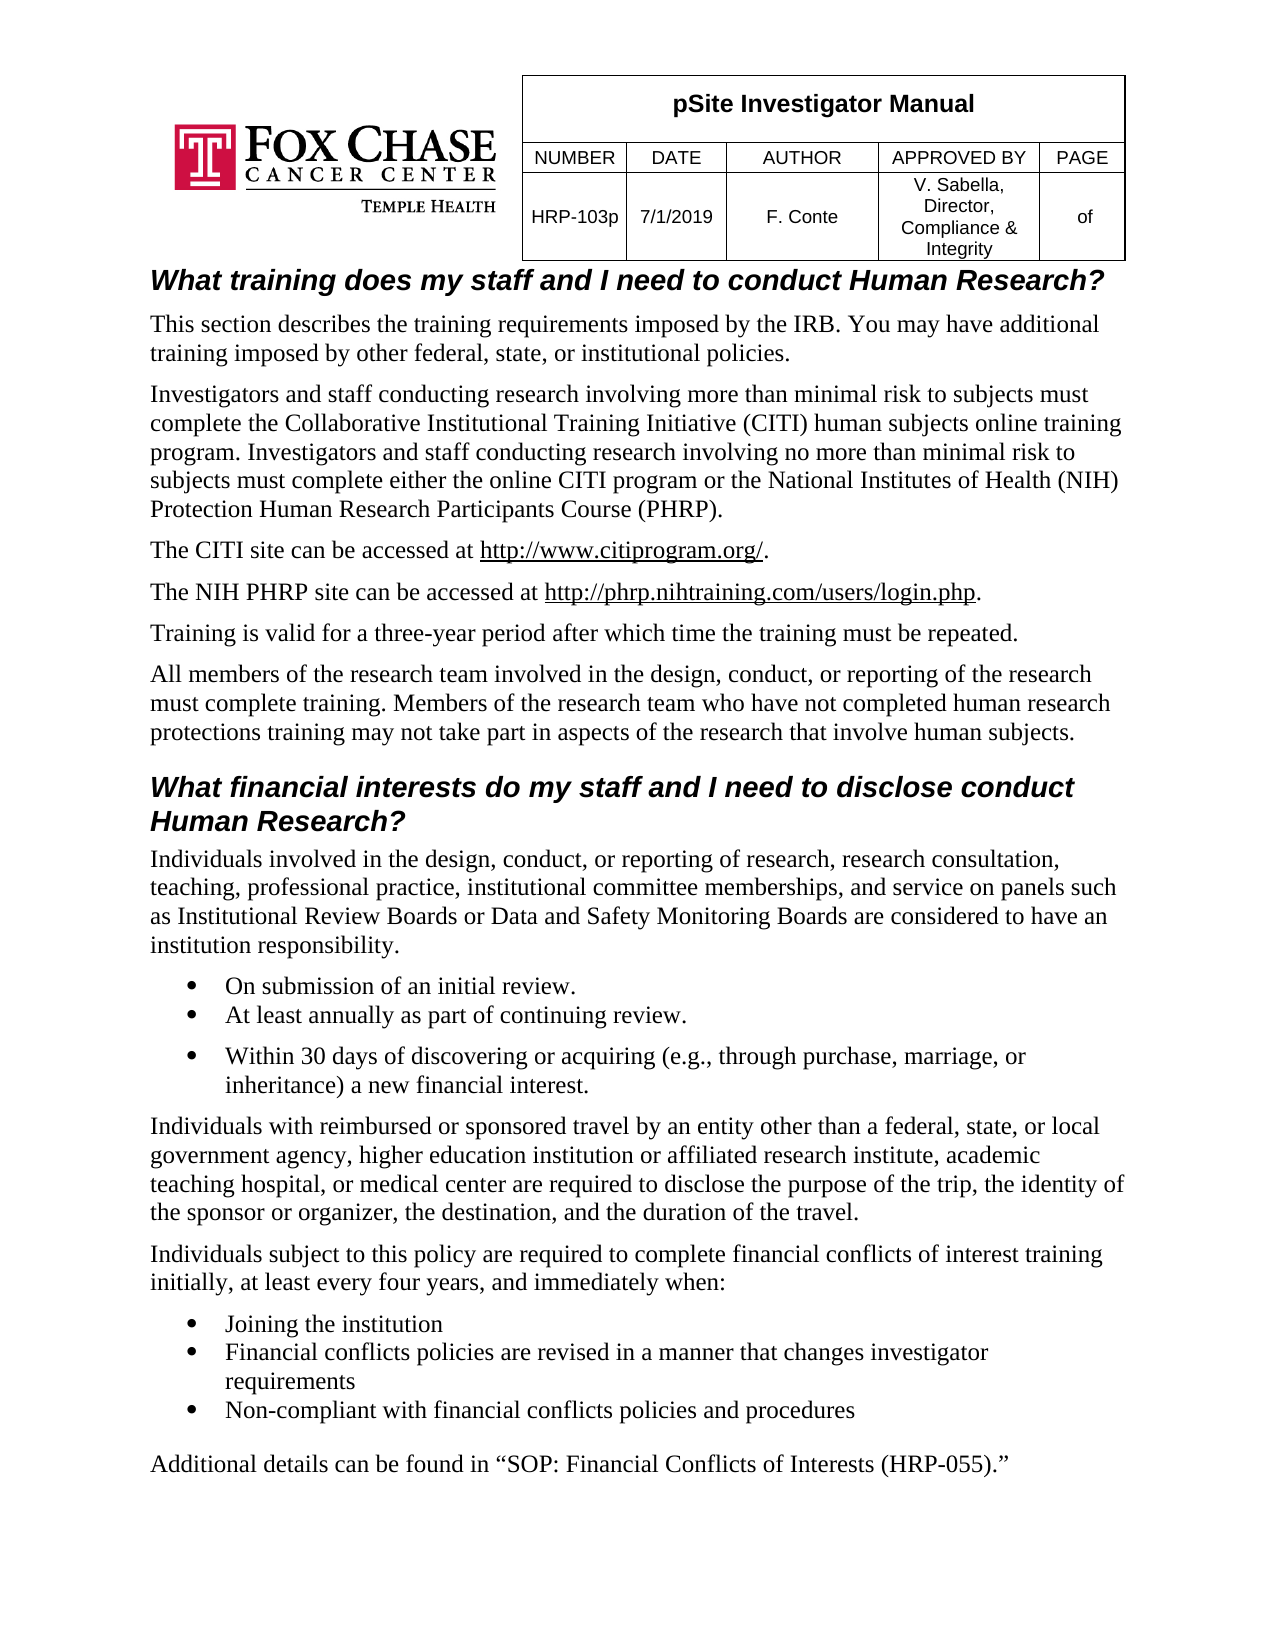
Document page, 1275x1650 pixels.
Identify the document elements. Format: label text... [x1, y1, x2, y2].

list Within 30 days of discovering or acquiring (e.g., through purchase, marriage, or inheritance) a new financial interest. [187, 1041, 1125, 1099]
list At least annually as part of continuing review. [187, 1000, 1125, 1029]
text The CITI site can be accessed at http://www.citiprogram.org/. [150, 535, 1125, 564]
text Training is valid for a three-year period after which time the training must be repeated. [150, 618, 1125, 647]
list Non-compliant with financial conflicts policies and procedures [187, 1395, 1125, 1424]
subtitle What financial interests do my staff and I need to disclose conduct Human Research? [150, 770, 1125, 837]
list On submission of an initial review. [187, 971, 1125, 1000]
subtitle What training does my staff and I need to conduct Human Research? [150, 263, 1125, 297]
text Individuals with reimbursed or sponsored travel by an entity other than a federal, state, or local government agency, higher education institution or affiliated research institute, academic teaching hospital, or medical center are required to disclose the purpose of the trip, the identity of the sponsor or organizer, the destination, and the duration of the travel. [150, 1111, 1125, 1226]
text Individuals subject to this policy are required to complete financial conflicts of interest training initially, at least every four years, and immediately when: [150, 1239, 1125, 1296]
text The NIH PHRP site can be accessed at http://phrp.nihtraining.com/users/login.php. [150, 577, 1125, 605]
list Joining the institution [187, 1309, 1125, 1337]
text All members of the research team involved in the design, conduct, or reporting of the research must complete training. Members of the research team who have not completed human research protections training may not take part in aspects of the research that involve human subjects. [150, 659, 1125, 745]
text Investigators and staff conducting research involving more than minimal risk to subjects must complete the Collaborative Institutional Training Initiative (CITI) human subjects online training program. Investigators and staff conducting research involving no more than minimal risk to subjects must complete either the online CITI program or the National Institutes of Health (NIH) Protection Human Research Participants Course (PHRP). [150, 379, 1125, 523]
text Additional details can be found in “SOP: Financial Conflicts of Interests (HRP-055).” [150, 1449, 1125, 1477]
text Individuals involved in the design, conduct, or reporting of research, research consultation, teaching, professional practice, institutional committee memberships, and service on panels such as Institutional Review Boards or Data and Safety Monitoring Boards are considered to have an institution responsibility. [150, 844, 1125, 959]
picture [161, 108, 512, 227]
text This section describes the training requirements imposed by the IRB. You may have additional training imposed by other federal, state, or institutional policies. [150, 309, 1125, 367]
list Financial conflicts policies are revised in a manner that changes investigator requirements [187, 1337, 1125, 1395]
